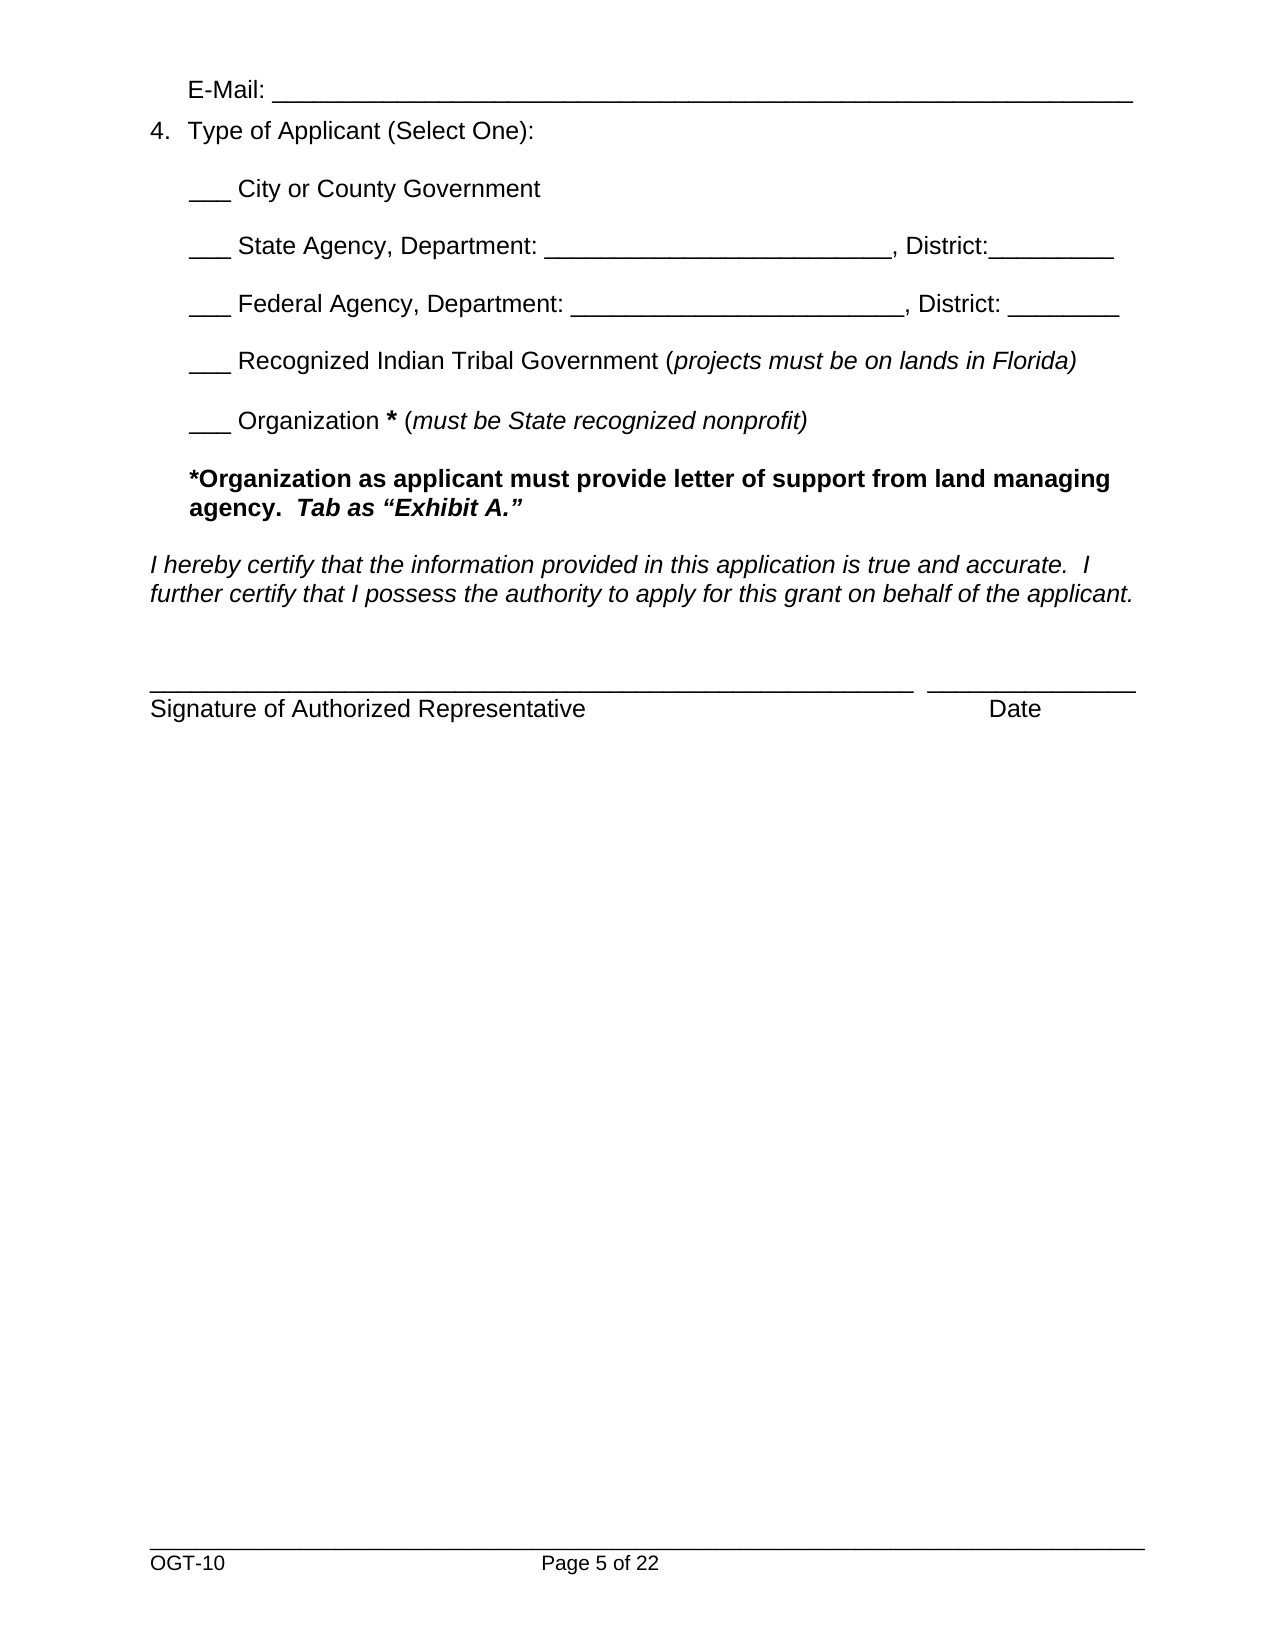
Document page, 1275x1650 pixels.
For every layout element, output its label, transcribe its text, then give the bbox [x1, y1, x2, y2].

text ___ City or County Government [189, 174, 1155, 202]
text _______________________________________________________ _______________ [150, 665, 1155, 694]
text ___ State Agency, Department: _________________________, District:_________ [189, 231, 1155, 260]
text E-Mail: ______________________________________________________________ [150, 75, 1155, 104]
text *Organization as applicant must provide letter of support from land managing agency. Tab as “Exhibit A.” [189, 464, 1155, 521]
text I hereby certify that the information provided in this application is true and accurate. I further certify that I possess the authority to apply for this grant on behalf of the applicant. [150, 550, 1155, 607]
list Type of Applicant (Select One): [150, 116, 1155, 145]
text ___ Recognized Indian Tribal Government (projects must be on lands in Florida) [189, 346, 1155, 375]
text ___ Organization * (must be State recognized nonprofit) [189, 404, 1155, 435]
text ___ Federal Agency, Department: ________________________, District: ________ [189, 289, 1155, 317]
text Signature of Authorized Representative Date [150, 694, 1155, 722]
